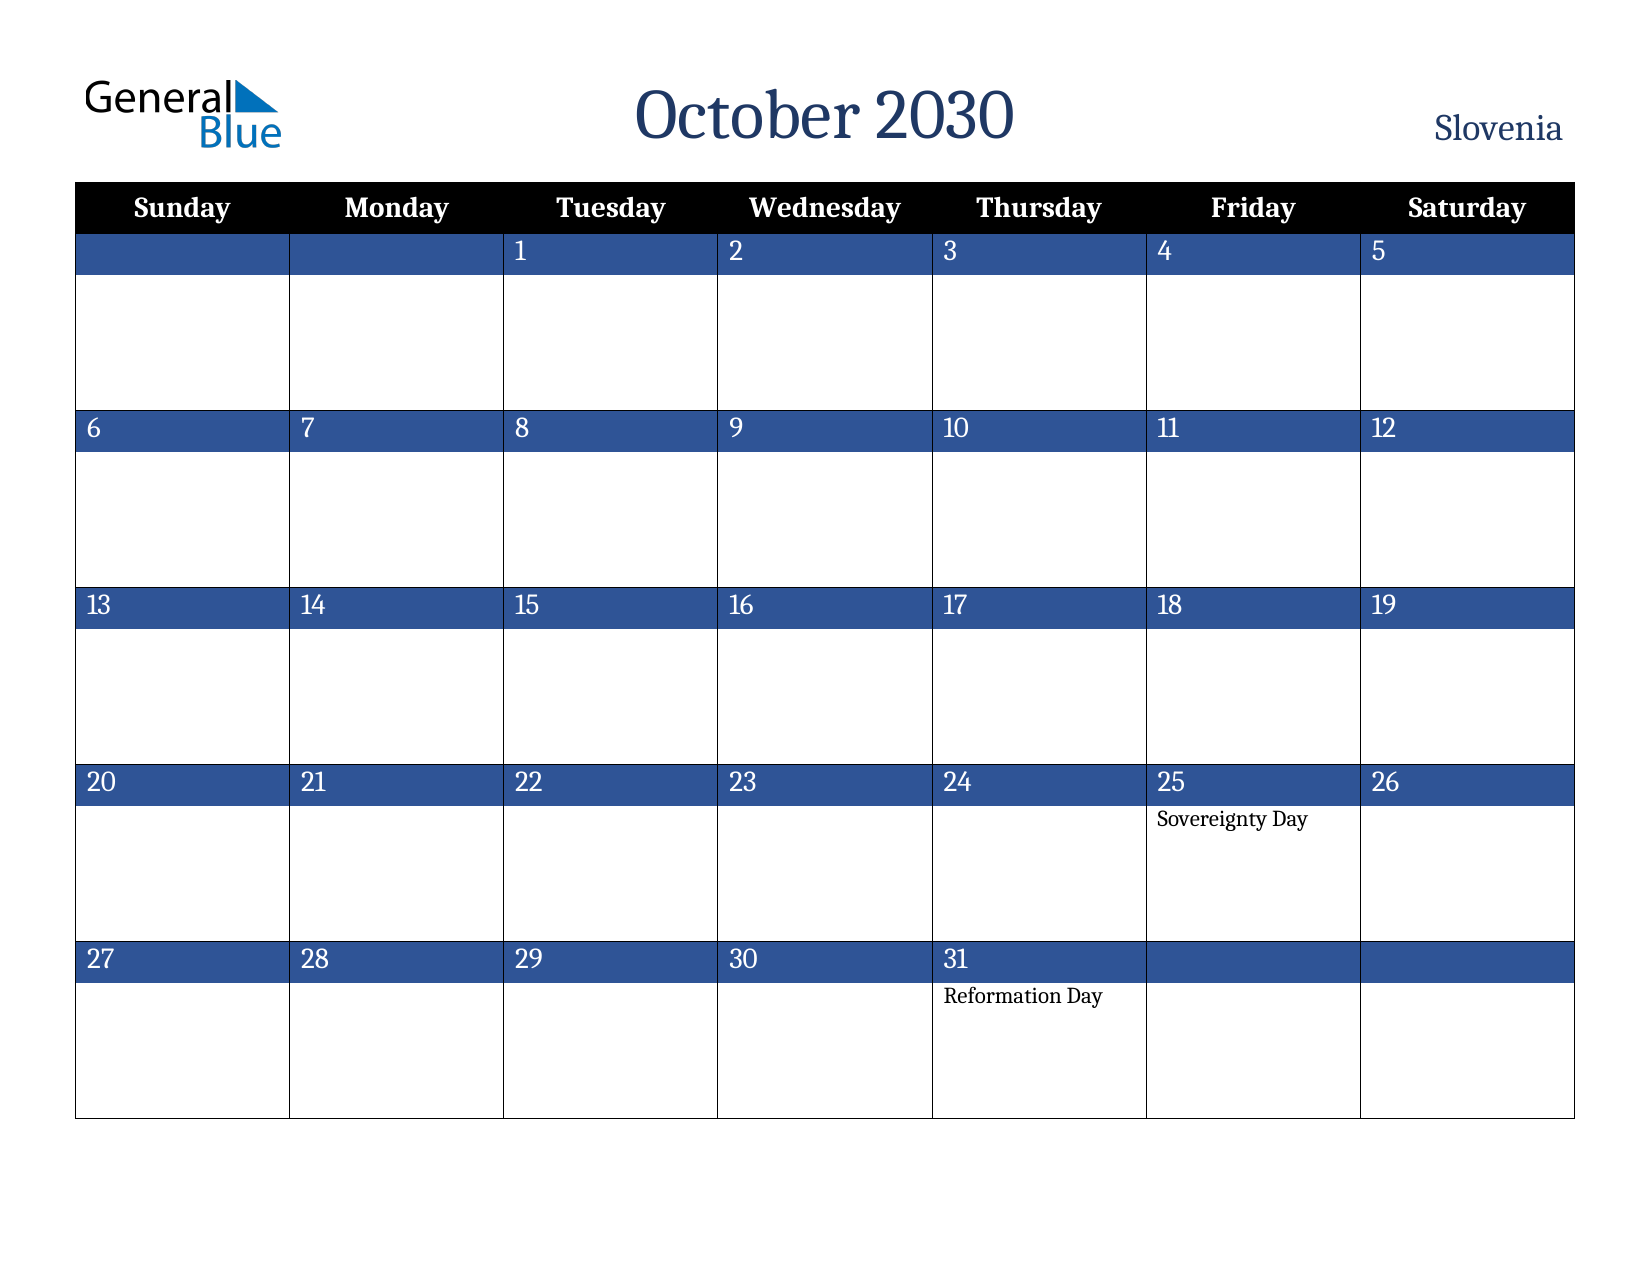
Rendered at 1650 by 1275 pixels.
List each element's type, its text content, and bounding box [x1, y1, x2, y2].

table_cell 8 [504, 411, 717, 452]
table_cell [1361, 806, 1574, 941]
table_header October 2030 [504, 75, 1146, 182]
table_cell [718, 983, 932, 1118]
table_cell [504, 275, 717, 410]
table_cell 12 [1361, 411, 1574, 452]
table_cell [290, 234, 503, 275]
table_cell 25 [1147, 765, 1360, 806]
table_cell Monday [290, 183, 503, 233]
table_cell [290, 629, 503, 764]
table_cell [1147, 275, 1360, 410]
table_cell [290, 806, 503, 941]
table_cell 15 [504, 588, 717, 629]
table_cell 5 [1361, 234, 1574, 275]
table_cell 6 [76, 411, 289, 452]
table_cell 26 [1361, 765, 1574, 806]
table_cell [1361, 452, 1574, 587]
table_cell 20 [76, 765, 289, 806]
table_cell [290, 983, 503, 1118]
table_cell [718, 275, 932, 410]
table_cell [76, 275, 289, 410]
table_cell [504, 452, 717, 587]
table_cell [76, 452, 289, 587]
table_cell [1361, 942, 1574, 983]
table_cell 7 [290, 411, 503, 452]
table_cell 30 [718, 942, 932, 983]
table_cell [933, 452, 1146, 587]
table_cell 31 [933, 942, 1146, 983]
table_cell [933, 275, 1146, 410]
table_cell [290, 452, 503, 587]
table_cell [718, 452, 932, 587]
table_cell 22 [504, 765, 717, 806]
table_cell [718, 806, 932, 941]
table_cell [718, 629, 932, 764]
table_cell [1147, 629, 1360, 764]
table_cell [76, 629, 289, 764]
table_cell [504, 629, 717, 764]
table_cell [1361, 275, 1574, 410]
table_cell 10 [933, 411, 1146, 452]
table_cell 21 [290, 765, 503, 806]
table_header Slovenia [1146, 75, 1574, 182]
table_cell Sovereignty Day [1147, 806, 1360, 941]
table_cell 29 [504, 942, 717, 983]
table_cell 13 [76, 588, 289, 629]
table_cell 4 [1147, 234, 1360, 275]
table_cell 27 [76, 942, 289, 983]
table_cell [933, 806, 1146, 941]
table_cell Saturday [1361, 183, 1574, 233]
table_cell 2 [718, 234, 932, 275]
table_cell Sunday [76, 183, 289, 233]
table_cell Wednesday [718, 183, 932, 233]
table_cell 3 [933, 234, 1146, 275]
table_cell 9 [718, 411, 932, 452]
table_cell [1147, 452, 1360, 587]
picture [86, 80, 281, 148]
table_cell [76, 806, 289, 941]
table_header [76, 75, 503, 182]
table_cell [1147, 983, 1360, 1118]
table_cell 18 [1147, 588, 1360, 629]
table_cell 19 [1361, 588, 1574, 629]
table_cell [1147, 942, 1360, 983]
table_cell Tuesday [504, 183, 717, 233]
table_cell [76, 983, 289, 1118]
table_cell 14 [290, 588, 503, 629]
table_cell 11 [1147, 411, 1360, 452]
table_cell Reformation Day [933, 983, 1146, 1118]
table_cell 23 [718, 765, 932, 806]
table_cell 24 [933, 765, 1146, 806]
table_cell [290, 275, 503, 410]
table_cell [1361, 629, 1574, 764]
table_cell [933, 629, 1146, 764]
table_cell [504, 806, 717, 941]
table_cell 1 [504, 234, 717, 275]
table_cell 17 [933, 588, 1146, 629]
table_cell [76, 234, 289, 275]
table_cell Thursday [933, 183, 1146, 233]
table_cell [504, 983, 717, 1118]
table_cell 28 [290, 942, 503, 983]
table_cell 16 [718, 588, 932, 629]
table_cell [1361, 983, 1574, 1118]
table_cell Friday [1147, 183, 1360, 233]
